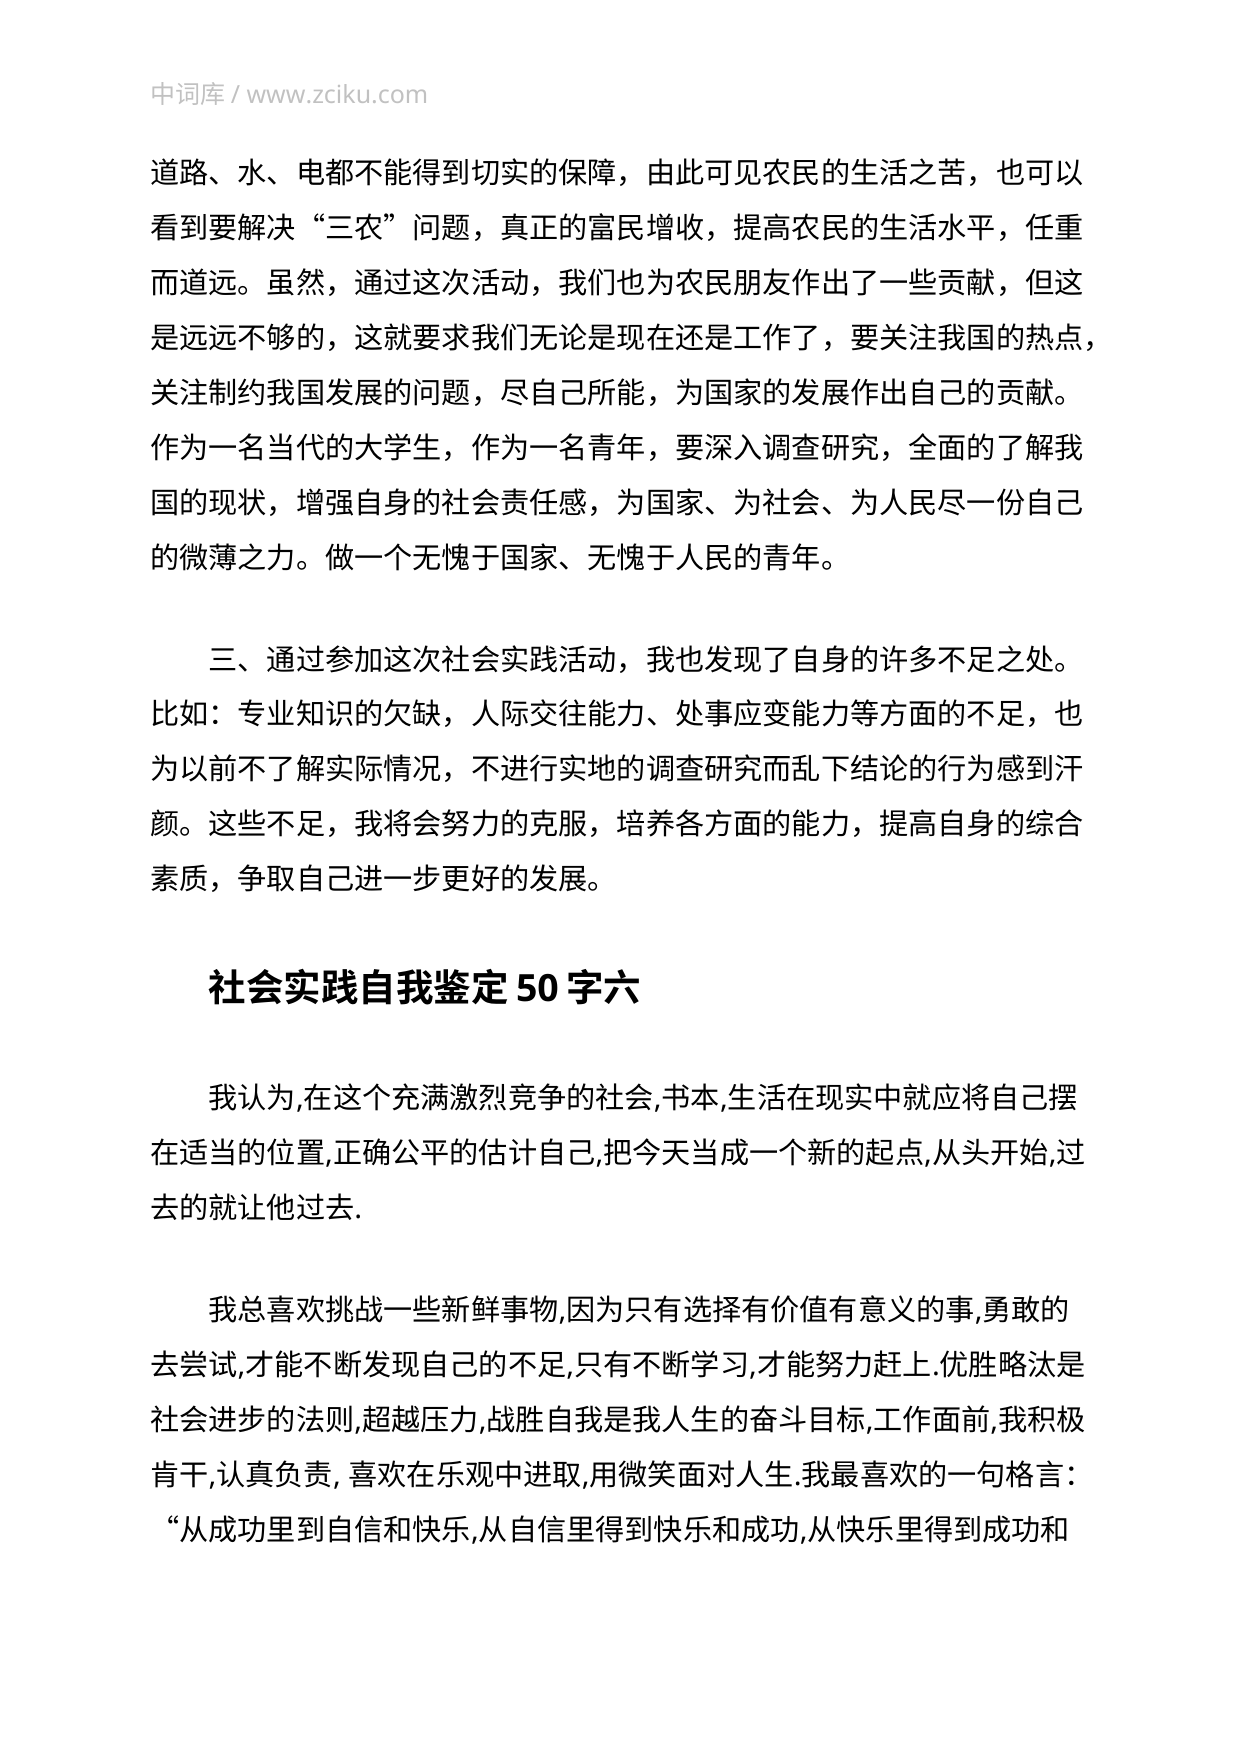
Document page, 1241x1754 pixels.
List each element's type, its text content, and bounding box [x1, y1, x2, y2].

text 三、通过参加这次社会实践活动，我也发现了自身的许多不足之处。比如：专业知识的欠缺，人际交往能力、处事应变能力等方面的不足，也为以前不了解实际情况，不进行实地的调查研究而乱下结论的行为感到汗颜。这些不足，我将会努力的克服，培养各方面的能力，提高自身的综合素质，争取自己进一步更好的发展。 [150, 636, 1090, 898]
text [150, 1287, 1090, 1549]
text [150, 150, 1090, 577]
text 社会实践自我鉴定50字六 [150, 957, 1090, 1012]
text 我认为,在这个充满激烈竞争的社会,书本,生活在现实中就应将自己摆在适当的位置,正确公平的估计自己,把今天当成一个新的起点,从头开始,过去的就让他过去. [150, 1075, 1090, 1227]
